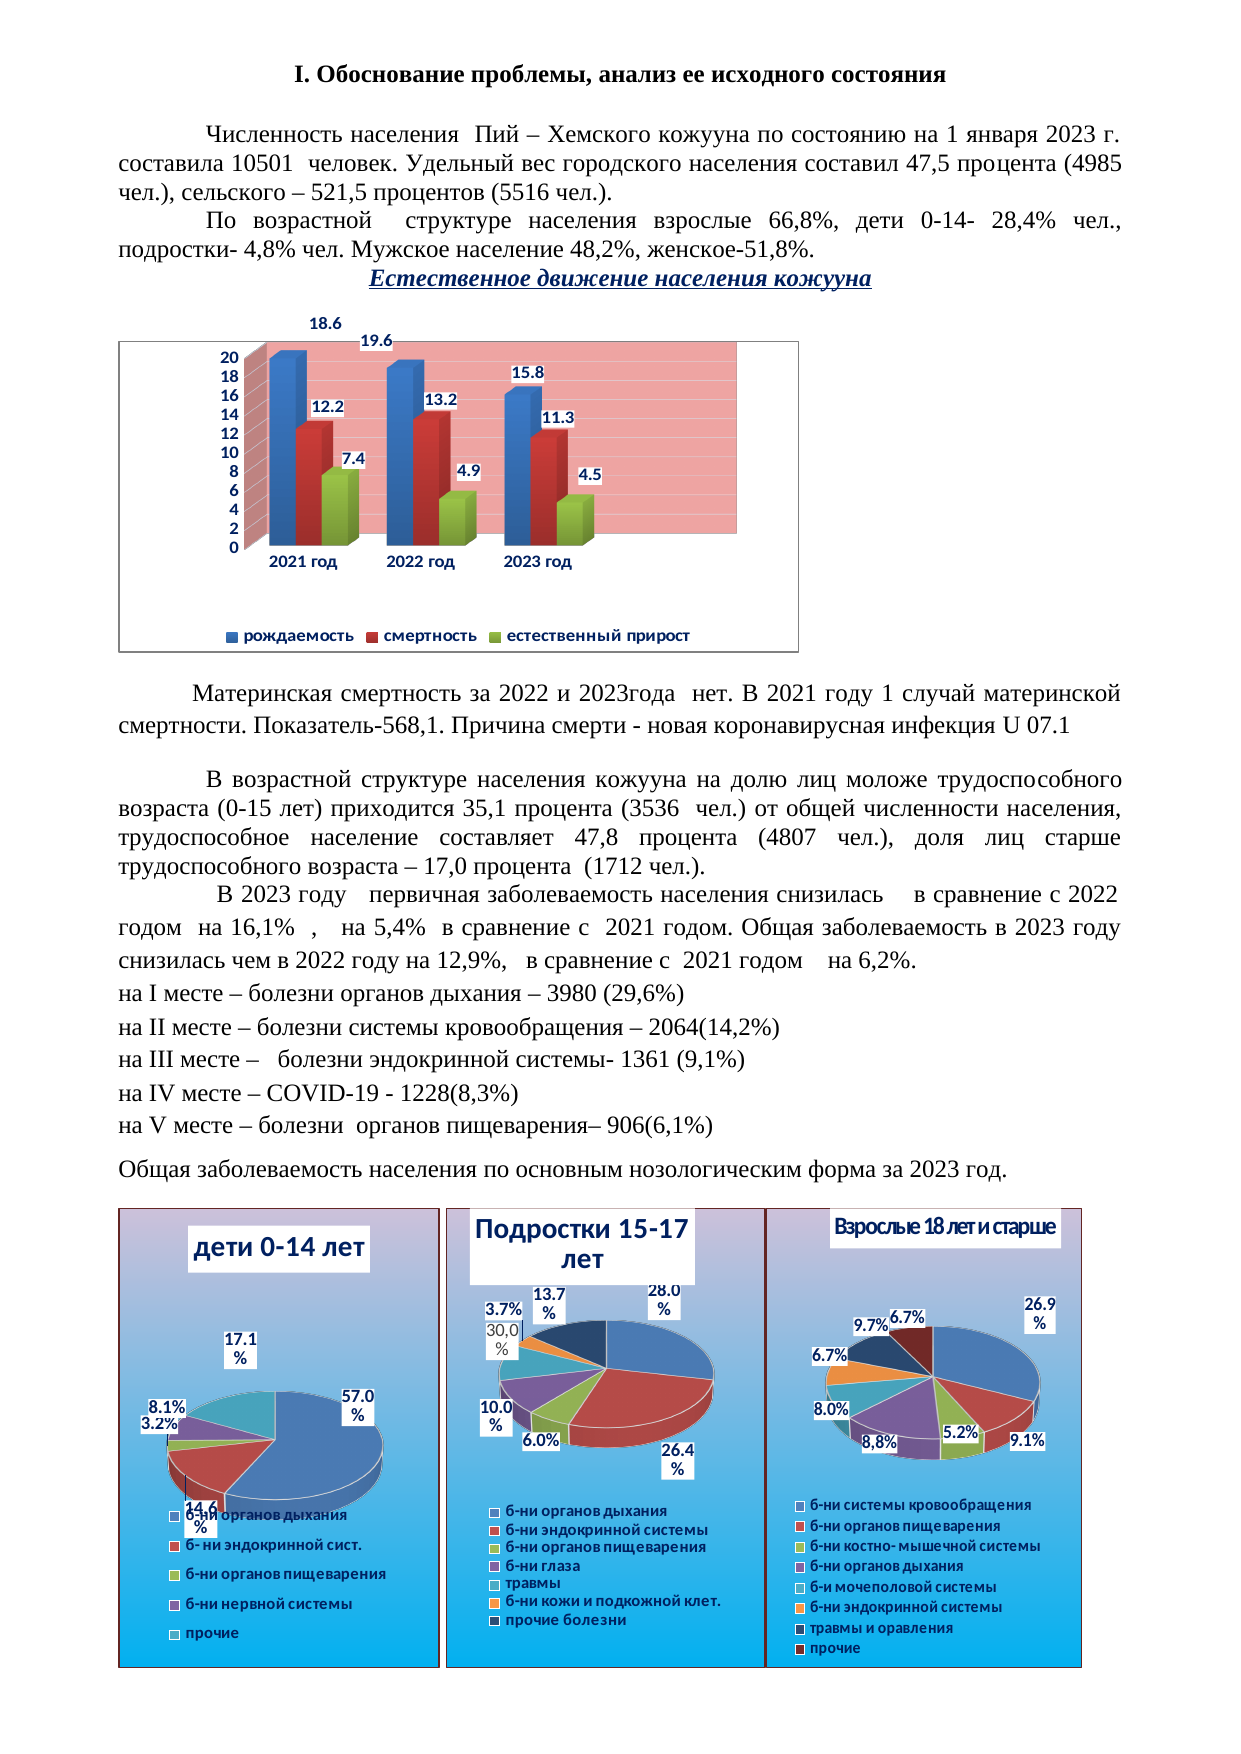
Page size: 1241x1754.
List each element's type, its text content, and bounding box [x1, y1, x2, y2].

text Материнская смертность за 2022 и 2023года нет. В 2021 году 1 случай материнской смертности. Показатель-568,1. Причина смерти - новая коронавирусная инфекция U 07.1 [118, 678, 1122, 739]
text на I месте – болезни органов дыхания – 3980 (29,6%) [118, 978, 1122, 1007]
text на IV месте – CОVID-19 - 1228(8,3%) [118, 1078, 1122, 1106]
text на V месте – болезни органов пищеварения– 906(6,1%) [118, 1111, 1122, 1139]
text По возрастной структуре населения взрослые 66,8%, дети 0-14- 28,4% чел., подростки- 4,8% чел. Мужское население 48,2%, женское-51,8%. [118, 205, 1122, 263]
text В возрастной структуре населения кожууна на долю лиц моложе трудоспособного возраста (0-15 лет) приходится 35,1 процента (3536 чел.) от общей численности населения, трудоспособное население составляет 47,8 процента (4807 чел.), доля лиц старше трудоспособного возраста – 17,0 процента (1712 чел.). [118, 764, 1122, 879]
text I. Обоснование проблемы, анализ ее исходного состояния [118, 59, 1122, 88]
text на III месте – болезни эндокринной системы- 1361 (9,1%) [118, 1044, 1122, 1073]
text В 2023 году первичная заболеваемость населения снизилась в сравнение с 2022 годом на 16,1% , на 5,4% в сравнение с 2021 годом. Общая заболеваемость в 2023 году снизилась чем в 2022 году на 12,9%, в сравнение с 2021 годом на 6,2%. [118, 879, 1122, 974]
text Численность населения Пий – Хемского кожууна по состоянию на 1 января 2023 г. составила 10501 человек. Удельный вес городского населения составил 47,5 процента (4985 чел.), сельского – 521,5 процентов (5516 чел.). [118, 119, 1122, 205]
text Общая заболеваемость населения по основным нозологическим форма за 2023 год. [118, 1154, 1122, 1182]
text на II месте – болезни системы кровообращения – 2064(14,2%) [118, 1012, 1122, 1040]
text Естественное движение населения кожууна [118, 263, 1122, 292]
